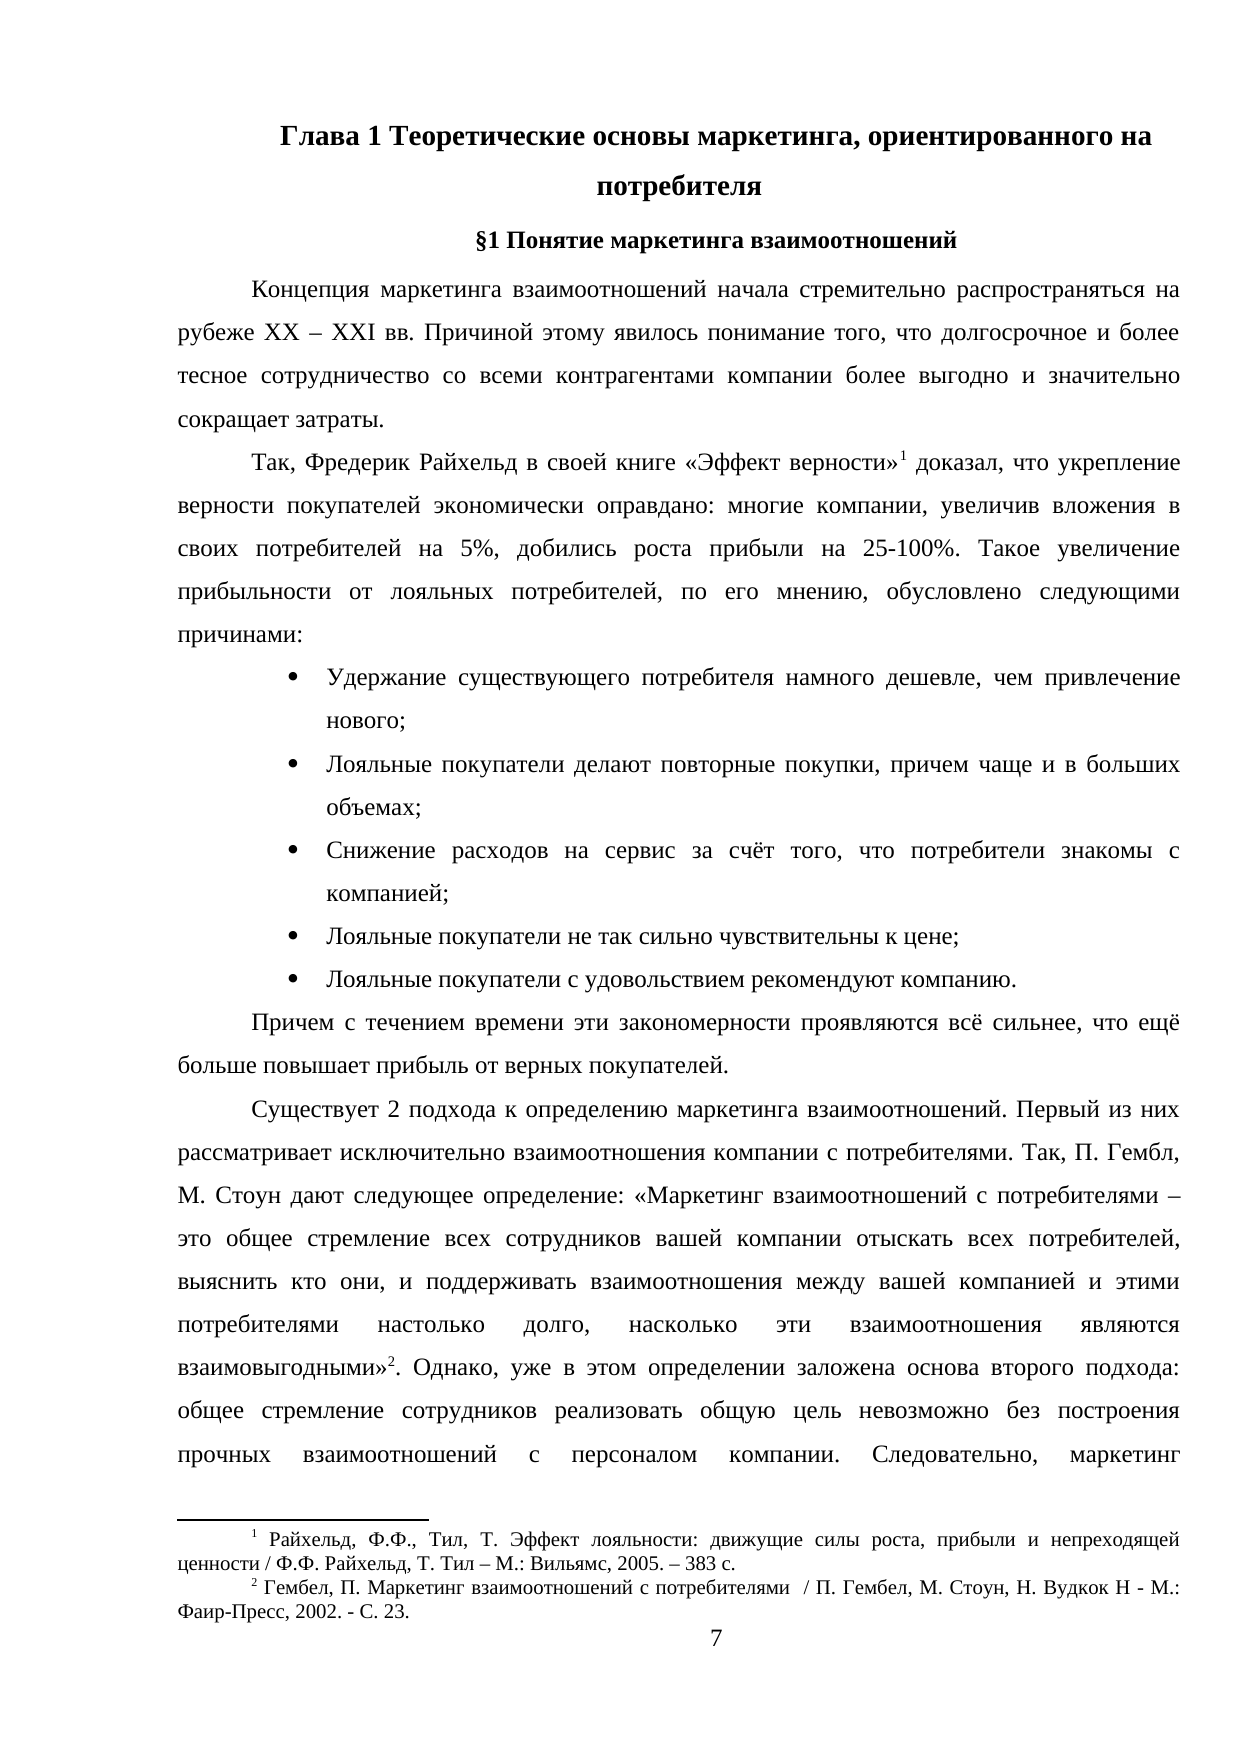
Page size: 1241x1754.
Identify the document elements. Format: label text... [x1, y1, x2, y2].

list Лояльные покупатели с удовольствием рекомендуют компанию. [288, 964, 1181, 993]
list Удержание существующего потребителя намного дешевле, чем привлечение нового; [288, 662, 1181, 734]
text Концепция маркетинга взаимоотношений начала стремительно распространяться на рубеже XX – XXI вв. Причиной этому явилось понимание того, что долгосрочное и более тесное сотрудничество со всеми контрагентами компании более выгодно и значительно сокращает затраты. [177, 274, 1181, 432]
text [177, 1094, 1181, 1467]
list Лояльные покупатели не так сильно чувствительны к цене; [288, 921, 1181, 950]
text Причем с течением времени эти закономерности проявляются всё сильнее, что ещё больше повышает прибыль от верных покупателей. [177, 1007, 1181, 1079]
subtitle Глава 1 Теоретические основы маркетинга, ориентированного на потребителя [177, 118, 1181, 202]
list Снижение расходов на сервис за счёт того, что потребители знакомы с компанией; [288, 835, 1181, 907]
list Лояльные покупатели делают повторные покупки, причем чаще и в больших объемах; [288, 749, 1181, 821]
text Так, Фредерик Райхельд в своей книге «Эффект верности» доказал, что укрепление верности покупателей экономически оправдано: многие компании, увеличив вложения в своих потребителей на 5%, добились роста прибыли на 25-100%. Такое увеличение прибыльности от лояльных потребителей, по его мнению, обусловлено следующими причинами: [177, 447, 1181, 648]
subtitle §1 Понятие маркетинга взаимоотношений [177, 225, 1181, 254]
